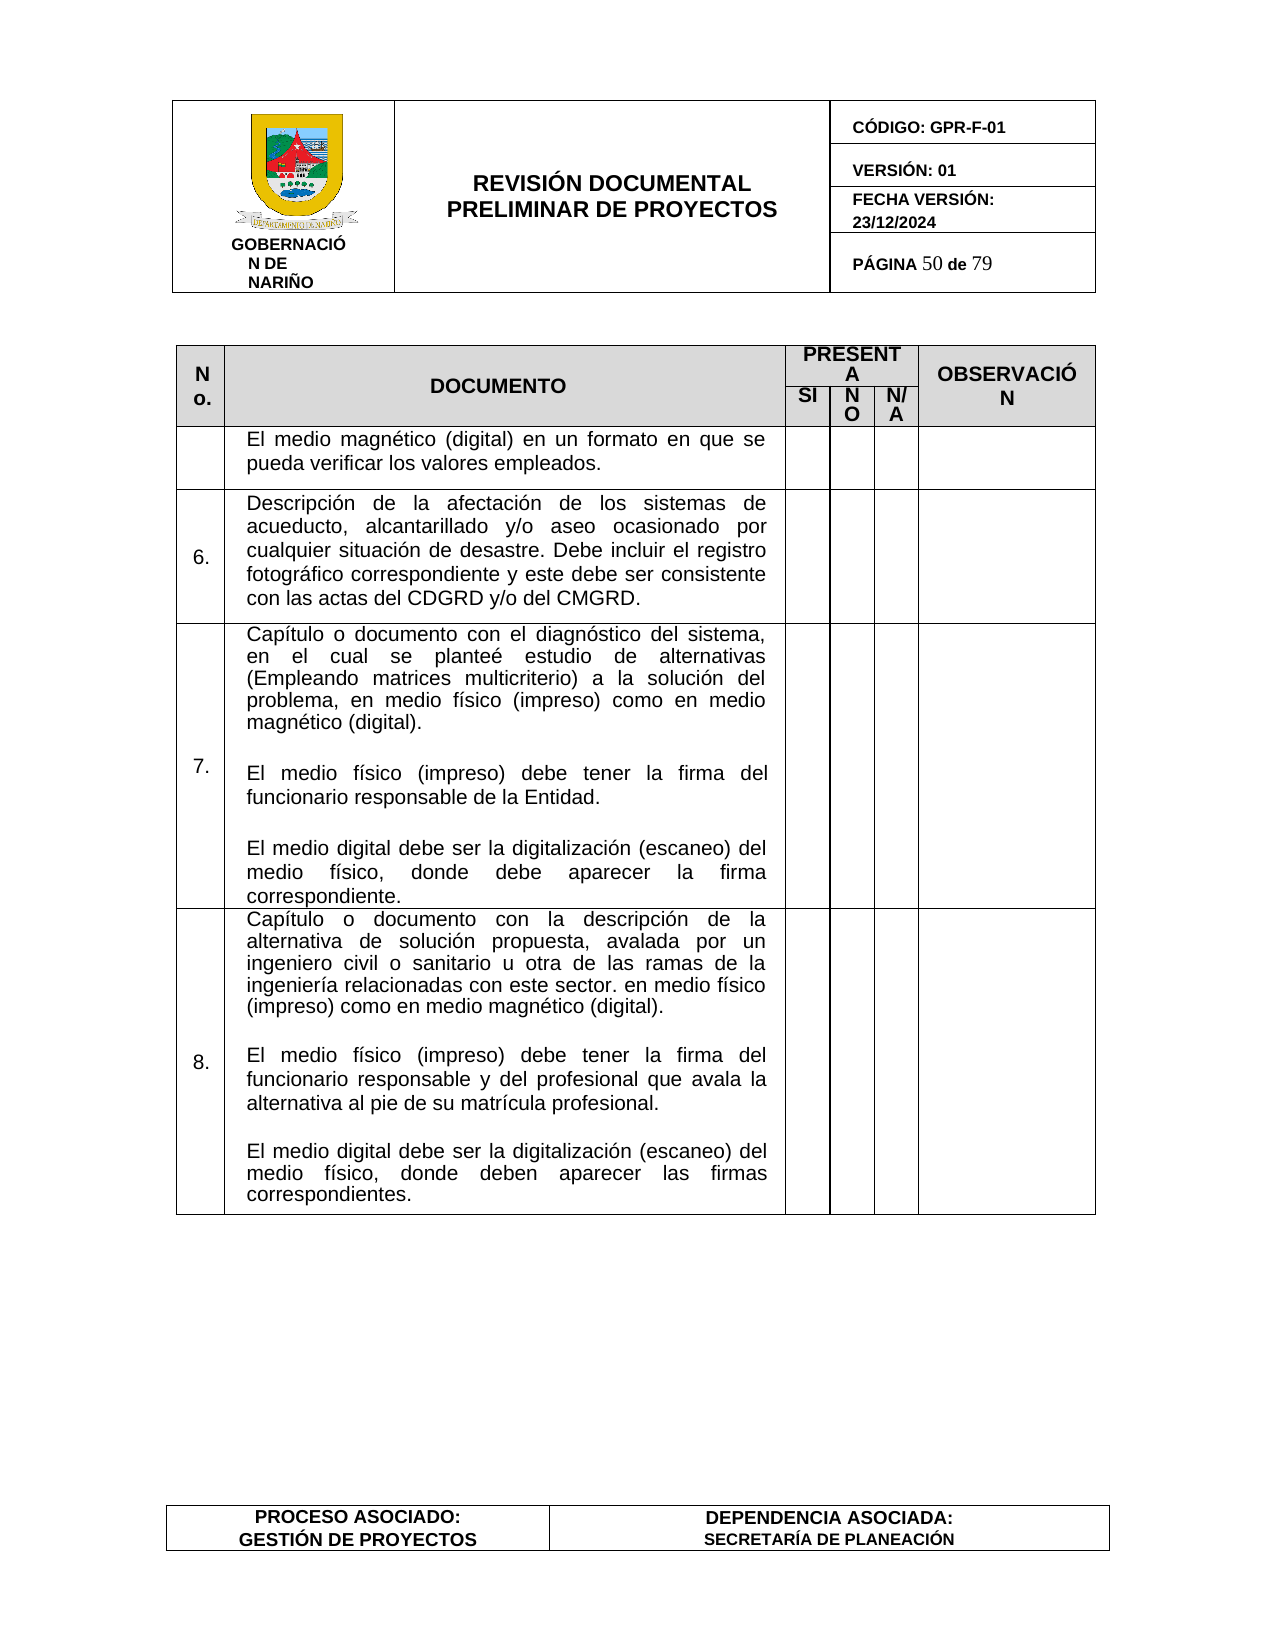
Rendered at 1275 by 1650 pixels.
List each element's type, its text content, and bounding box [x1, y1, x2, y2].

table_header No. [177, 346, 224, 426]
table_cell N/A [875, 387, 918, 426]
table_cell Capítulo o documento con la descripción de la alternativa de solución propuesta, avalada por un ingeniero civil o sanitario u otra de las ramas de la ingeniería relacionadas con este sector. en medio físico (impreso) como en medio magnético (digital). El medio físico (impreso) debe tener la firma del funcionario responsable y del profesional que avala la alternativa al pie de su matrícula profesional. El medio digital debe ser la digitalización (escaneo) del medio físico, donde deben aparecer las firmas correspondientes. [225, 909, 785, 1214]
table_cell [919, 490, 1095, 623]
table_cell [786, 490, 829, 623]
table_cell [831, 490, 874, 623]
table_cell [875, 427, 918, 489]
table_cell NO [831, 387, 874, 426]
table_cell [786, 427, 829, 489]
table_cell [786, 909, 829, 1214]
table_cell 6. [177, 490, 224, 623]
table_cell [177, 427, 224, 489]
table_cell [831, 624, 874, 908]
table_cell SI [786, 387, 829, 426]
table_cell [786, 624, 829, 908]
table_cell Capítulo o documento con el diagnóstico del sistema, en el cual se planteé estudio de alternativas (Empleando matrices multicriterio) a la solución del problema, en medio físico (impreso) como en medio magnético (digital). El medio físico (impreso) debe tener la firma del funcionario responsable de la Entidad. El medio digital debe ser la digitalización (escaneo) del medio físico, donde debe aparecer la firma correspondiente. [225, 624, 785, 908]
table_header OBSERVACIÓN [919, 346, 1095, 426]
table_cell [919, 909, 1095, 1214]
table_cell [875, 490, 918, 623]
table_cell 8. [177, 909, 224, 1214]
table_header DOCUMENTO [225, 346, 785, 426]
table_cell Descripción de la afectación de los sistemas de acueducto, alcantarillado y/o aseo ocasionado por cualquier situación de desastre. Debe incluir el registro fotográfico correspondiente y este debe ser consistente con las actas del CDGRD y/o del CMGRD. [225, 490, 785, 623]
table_cell [875, 624, 918, 908]
table_cell [875, 909, 918, 1214]
table_cell 7. [177, 624, 224, 908]
table_cell El medio magnético (digital) en un formato en que se pueda verificar los valores empleados. [225, 427, 785, 489]
picture [234, 113, 359, 230]
table_cell [919, 624, 1095, 908]
table_cell [919, 427, 1095, 489]
table_header PRESENTA [786, 346, 918, 386]
table_cell [831, 427, 874, 489]
table_cell [831, 909, 874, 1214]
